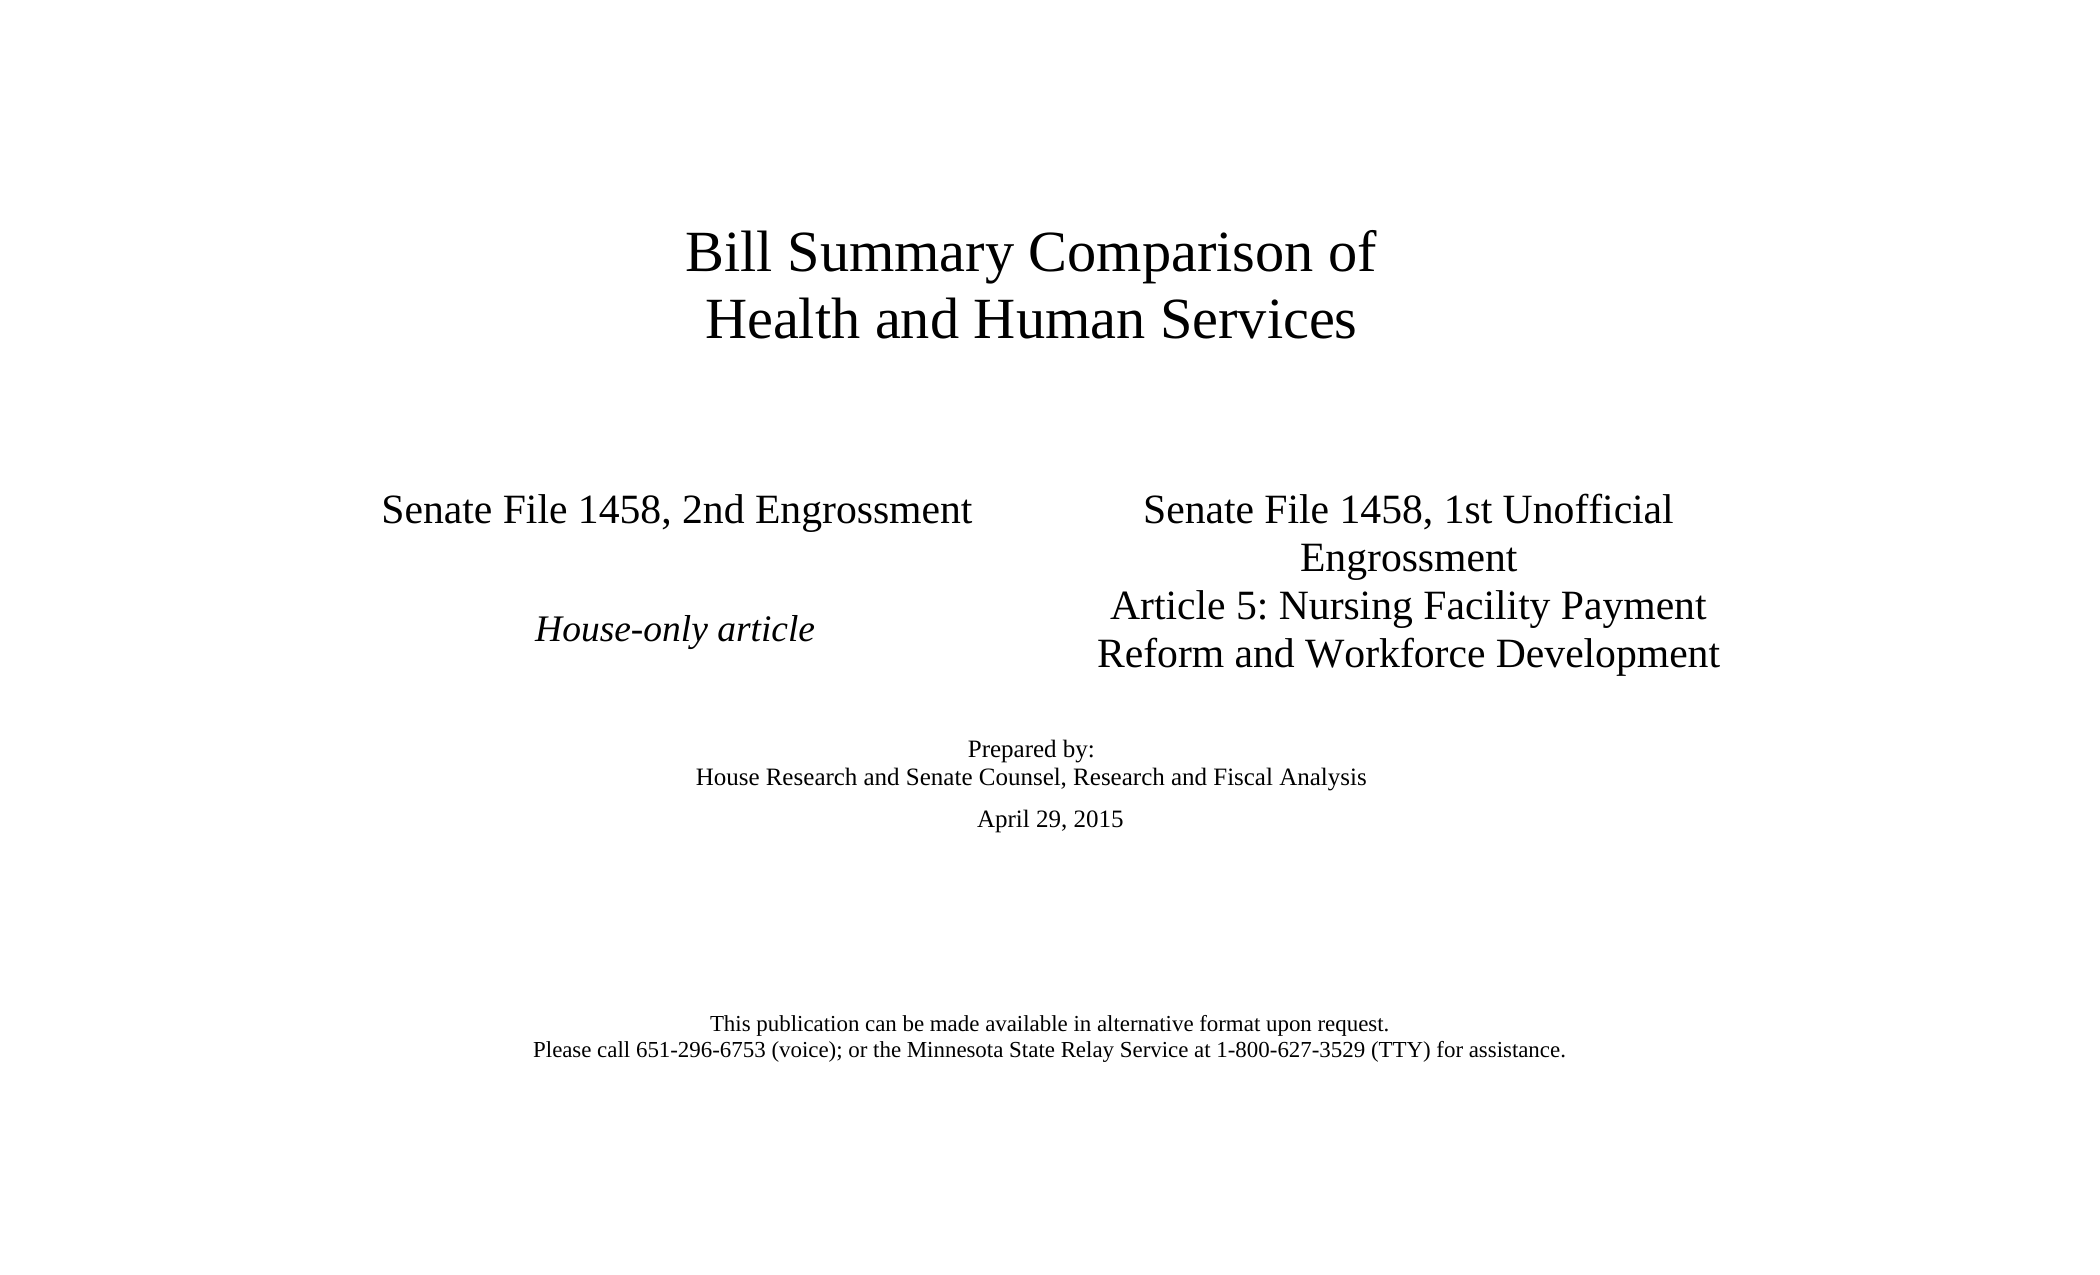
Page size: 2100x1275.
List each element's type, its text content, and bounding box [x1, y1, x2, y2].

text Bill Summary Comparison of [75, 217, 1987, 284]
table_header Senate File 1458, 2nd Engrossment [330, 485, 1061, 580]
text House Research and Senate Counsel, Research and Fiscal Analysis [75, 762, 1987, 791]
text Please call 651-296-6753 (voice); or the Minnesota State Relay Service at 1-800-627-3529 (TTY) for assistance. [375, 1036, 1725, 1063]
table_cell House-only article [330, 580, 1061, 676]
text Health and Human Services [75, 284, 1987, 351]
text This publication can be made available in alternative format upon request. [375, 1010, 1725, 1036]
text Prepared by: [75, 734, 1987, 762]
table_header Senate File 1458, 1st Unofficial Engrossment [1061, 485, 1793, 580]
text April 29, 2015 [75, 804, 2025, 832]
table_cell Article 5: Nursing Facility Payment Reform and Workforce Development [1061, 580, 1793, 676]
